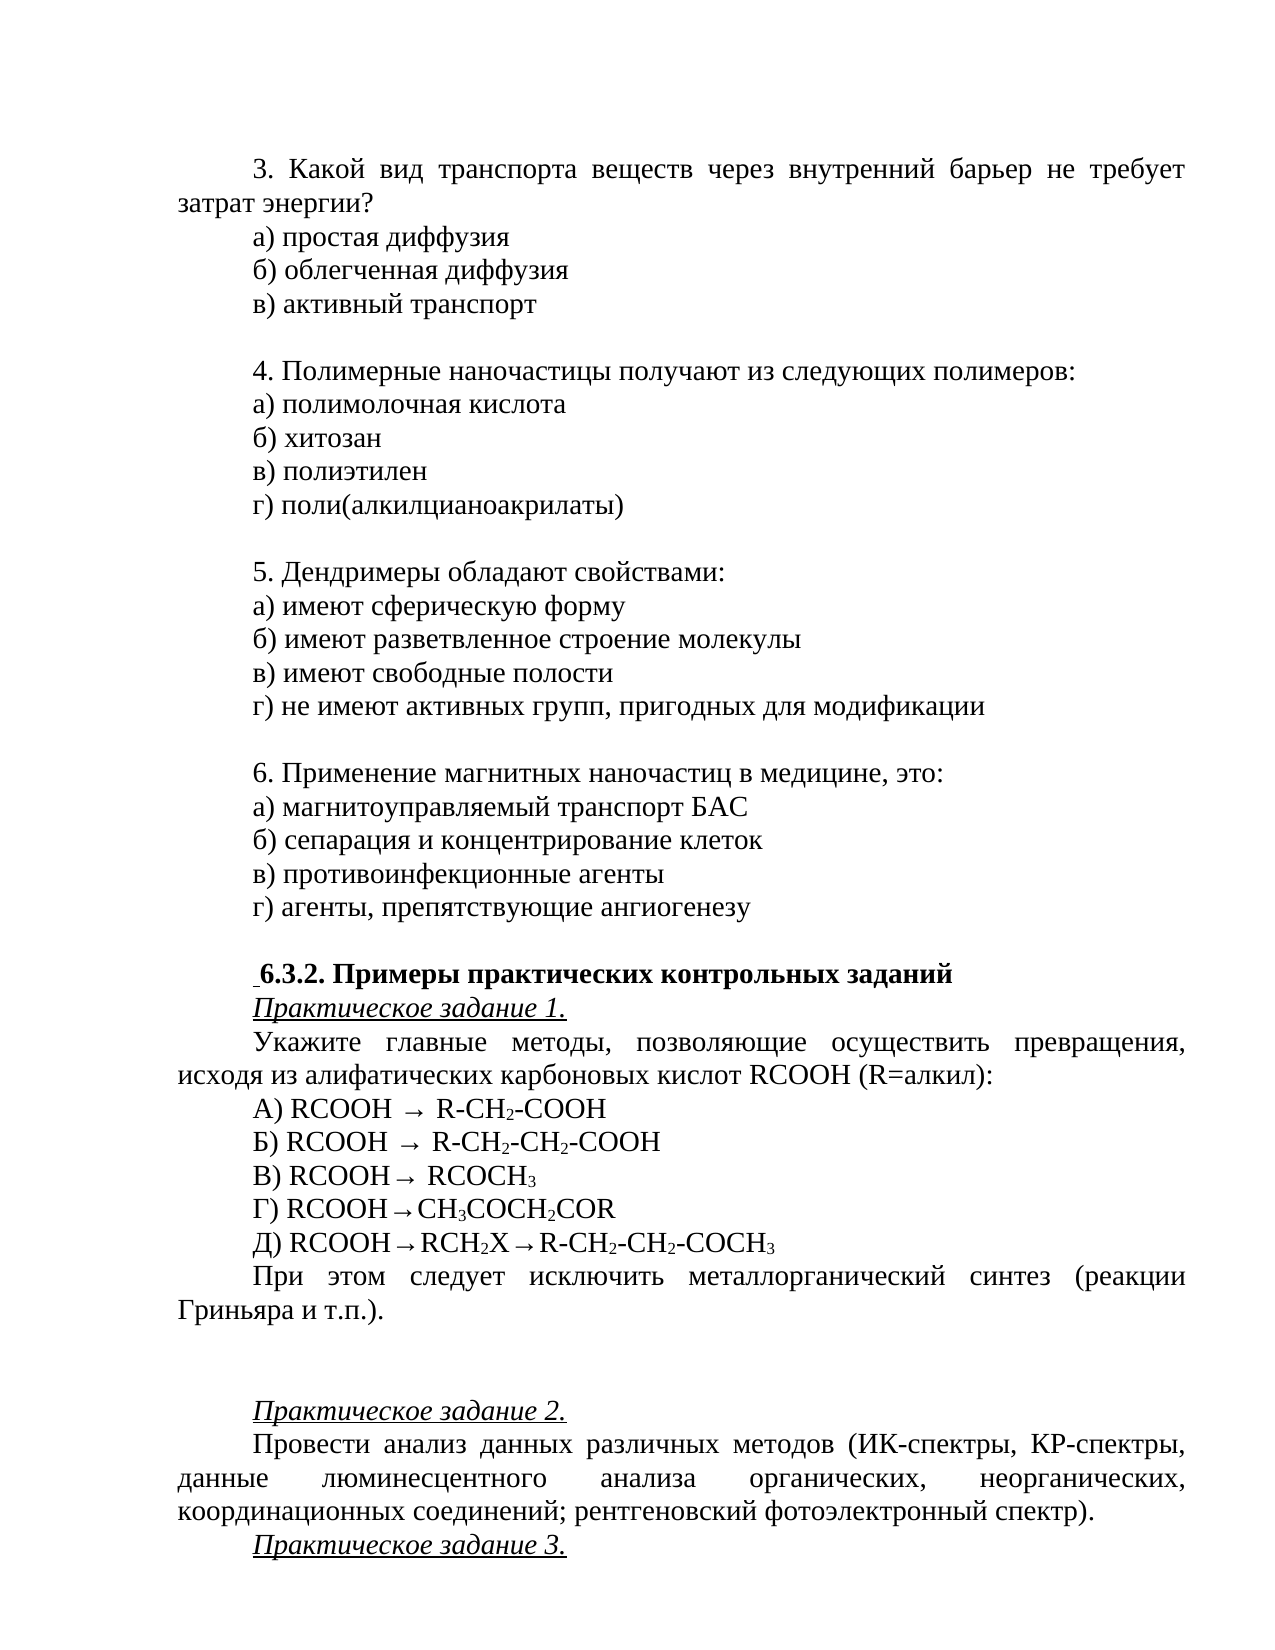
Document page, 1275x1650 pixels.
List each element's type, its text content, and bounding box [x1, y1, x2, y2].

text А) RCOOH → R-CH2-COOH [177, 1091, 1186, 1124]
text В) RCOOH→ RCOCH3 [177, 1158, 1186, 1191]
text 4. Полимерные наночастицы получают из следующих полимеров: [177, 353, 1186, 386]
text б) хитозан [177, 420, 1186, 453]
text г) не имеют активных групп, пригодных для модификации [177, 688, 1186, 722]
text в) активный транспорт [177, 286, 1186, 319]
text Практическое задание 2. [177, 1393, 1186, 1426]
text Укажите главные методы, позволяющие осуществить превращения, исходя из алифатических карбоновых кислот RCOOH (R=алкил): [177, 1024, 1186, 1091]
text Практическое задание 1. [177, 990, 1186, 1024]
text в) противоинфекционные агенты [177, 856, 1186, 889]
text 6. Применение магнитных наночастиц в медицине, это: [177, 755, 1186, 789]
text а) простая диффузия [177, 219, 1186, 252]
text 5. Дендримеры обладают свойствами: [177, 554, 1186, 588]
text 3. Какой вид транспорта веществ через внутренний барьер не требует затрат энергии? [177, 152, 1186, 219]
text 6.3.2. Примеры практических контрольных заданий [177, 957, 1186, 990]
text а) имеют сферическую форму [177, 588, 1186, 621]
text Практическое задание 3. [177, 1527, 1186, 1560]
text б) сепарация и концентрирование клеток [177, 822, 1186, 856]
text а) полимолочная кислота [177, 386, 1186, 420]
text б) облегченная диффузия [177, 252, 1186, 286]
text г) поли(алкилцианоакрилаты) [177, 487, 1186, 521]
text в) имеют свободные полости [177, 655, 1186, 688]
text а) магнитоуправляемый транспорт БАС [177, 789, 1186, 822]
text Д) RCOOH→RCH2X→R-CH2-CH2-COCH3 [177, 1225, 1186, 1258]
text г) агенты, препятствующие ангиогенезу [177, 889, 1186, 923]
list Провести анализ данных различных методов (ИК-спектры, КР-спектры, данные люминесцентного анализа органических, неорганических, координационных соединений; рентгеновский фотоэлектронный спектр). [177, 1426, 1186, 1527]
text Г) RCOOH→CH3COCH2COR [177, 1191, 1186, 1225]
text Б) RCOOH → R-CH2-CH2-COOH [177, 1124, 1186, 1158]
text При этом следует исключить металлорганический синтез (реакции Гриньяра и т.п.). [177, 1258, 1186, 1326]
text в) полиэтилен [177, 453, 1186, 487]
text б) имеют разветвленное строение молекулы [177, 621, 1186, 655]
